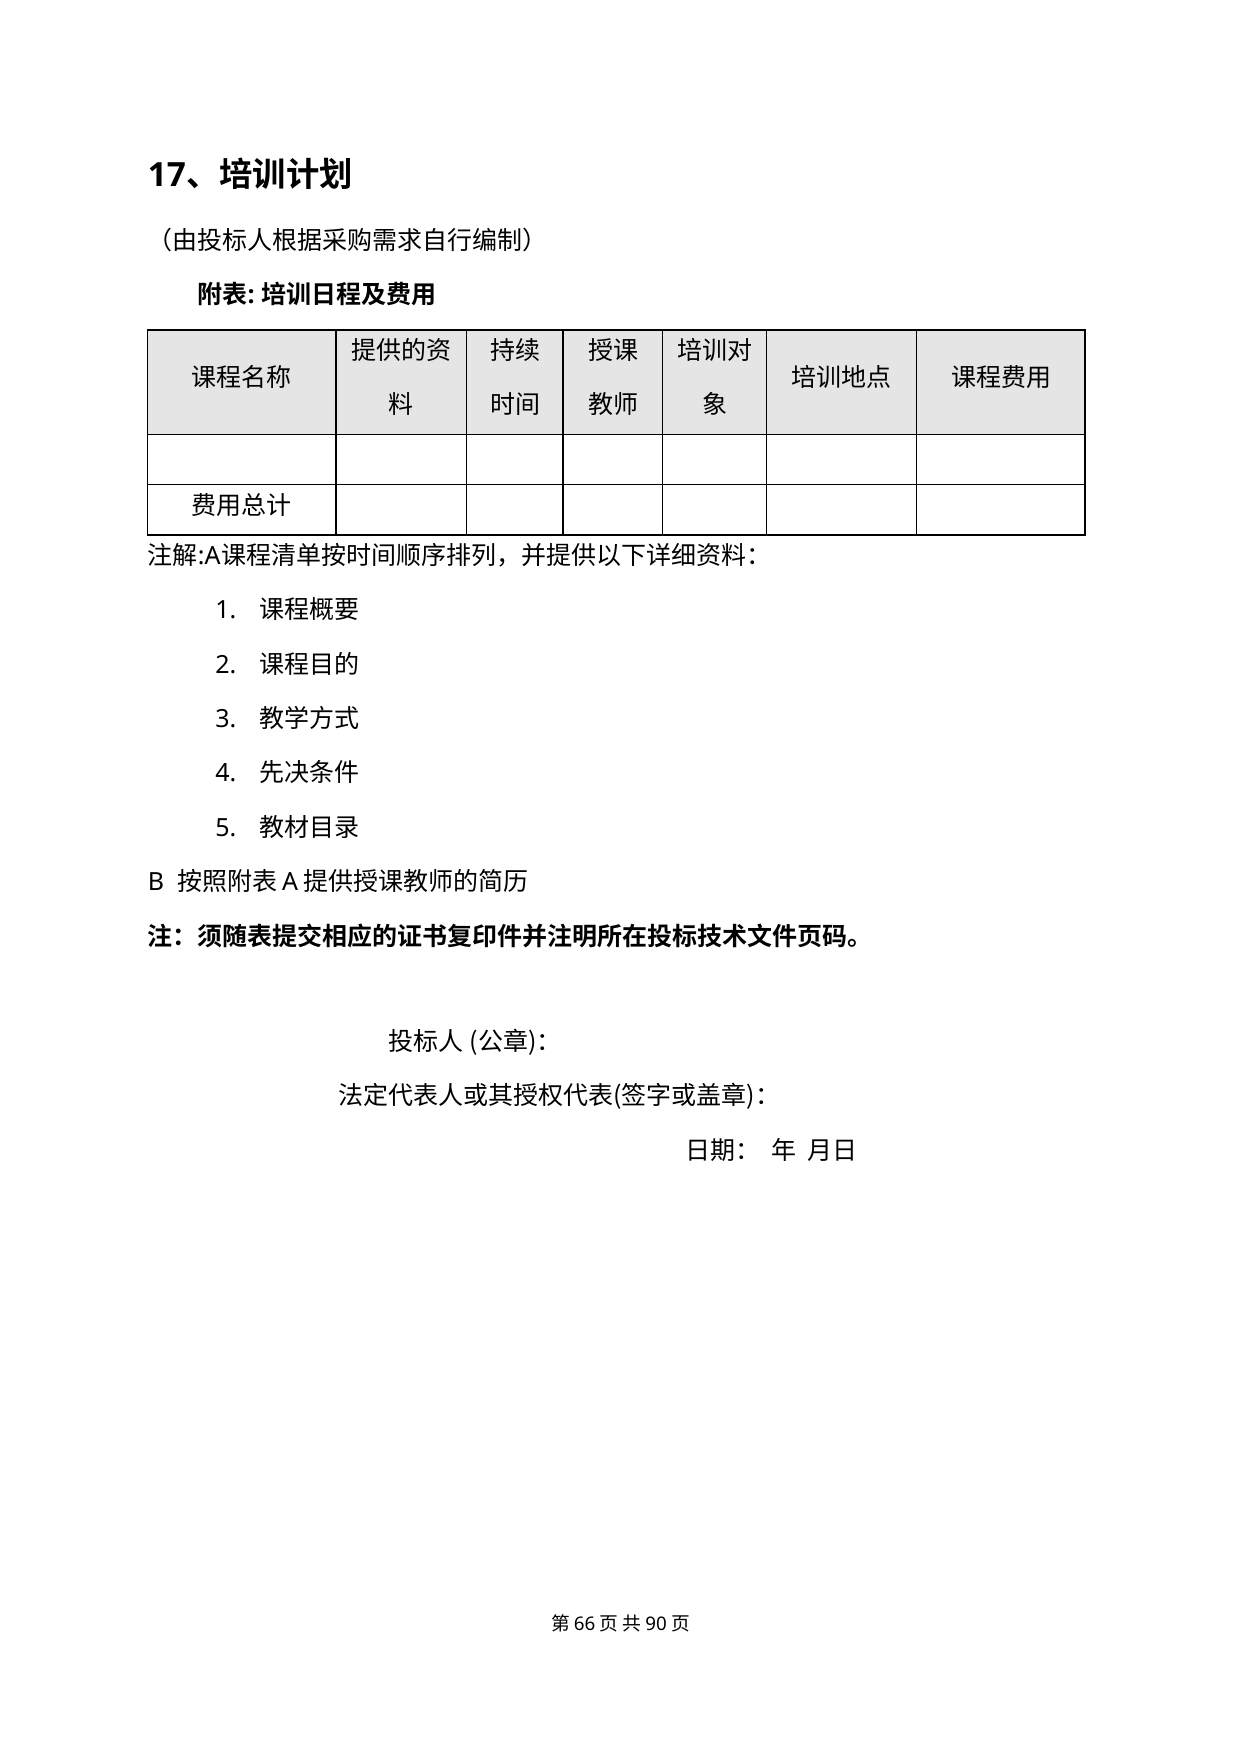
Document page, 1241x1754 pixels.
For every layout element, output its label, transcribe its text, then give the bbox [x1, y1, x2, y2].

table_header 课程费用 [917, 331, 1084, 434]
text （由投标人根据采购需求自行编制） [148, 220, 1093, 256]
table_cell [663, 485, 766, 534]
table_cell [917, 435, 1084, 483]
table_cell [148, 435, 335, 483]
text 法定代表人或其授权代表(签字或盖章)： [148, 1076, 1093, 1112]
text 投标人 (公章)： [148, 1021, 1093, 1058]
table_header 持续时间 [467, 331, 562, 434]
list 课程目的 [215, 644, 1093, 680]
table_cell [564, 485, 662, 534]
table_cell 费用总计 [148, 485, 335, 534]
table_cell [564, 435, 662, 483]
table_cell [337, 485, 466, 534]
table_cell [467, 485, 562, 534]
table_header 课程名称 [148, 331, 335, 434]
table_header 培训对象 [663, 331, 766, 434]
text 注解:A 课程清单按时间顺序排列，并提供以下详细资料： [148, 535, 1093, 572]
table_cell [467, 435, 562, 483]
table_cell [663, 435, 766, 483]
text 附表: 培训日程及费用 [148, 274, 1093, 311]
table_header 提供的资料 [337, 331, 466, 434]
list 教材目录 [215, 807, 1093, 843]
list 课程概要 [215, 590, 1093, 626]
text 日期： 年 月日 [148, 1130, 1093, 1166]
table_cell [917, 485, 1084, 534]
table_cell [767, 435, 916, 483]
text 17、培训计划 [148, 148, 1093, 196]
list 先决条件 [215, 753, 1093, 789]
table_header 培训地点 [767, 331, 916, 434]
text B 按照附表A提供授课教师的简历 [148, 862, 1093, 898]
table_cell [337, 435, 466, 483]
table_cell [767, 485, 916, 534]
list 教学方式 [215, 698, 1093, 735]
text 注：须随表提交相应的证书复印件并注明所在投标技术文件页码。 [148, 916, 1093, 952]
table_header 授课教师 [564, 331, 662, 434]
